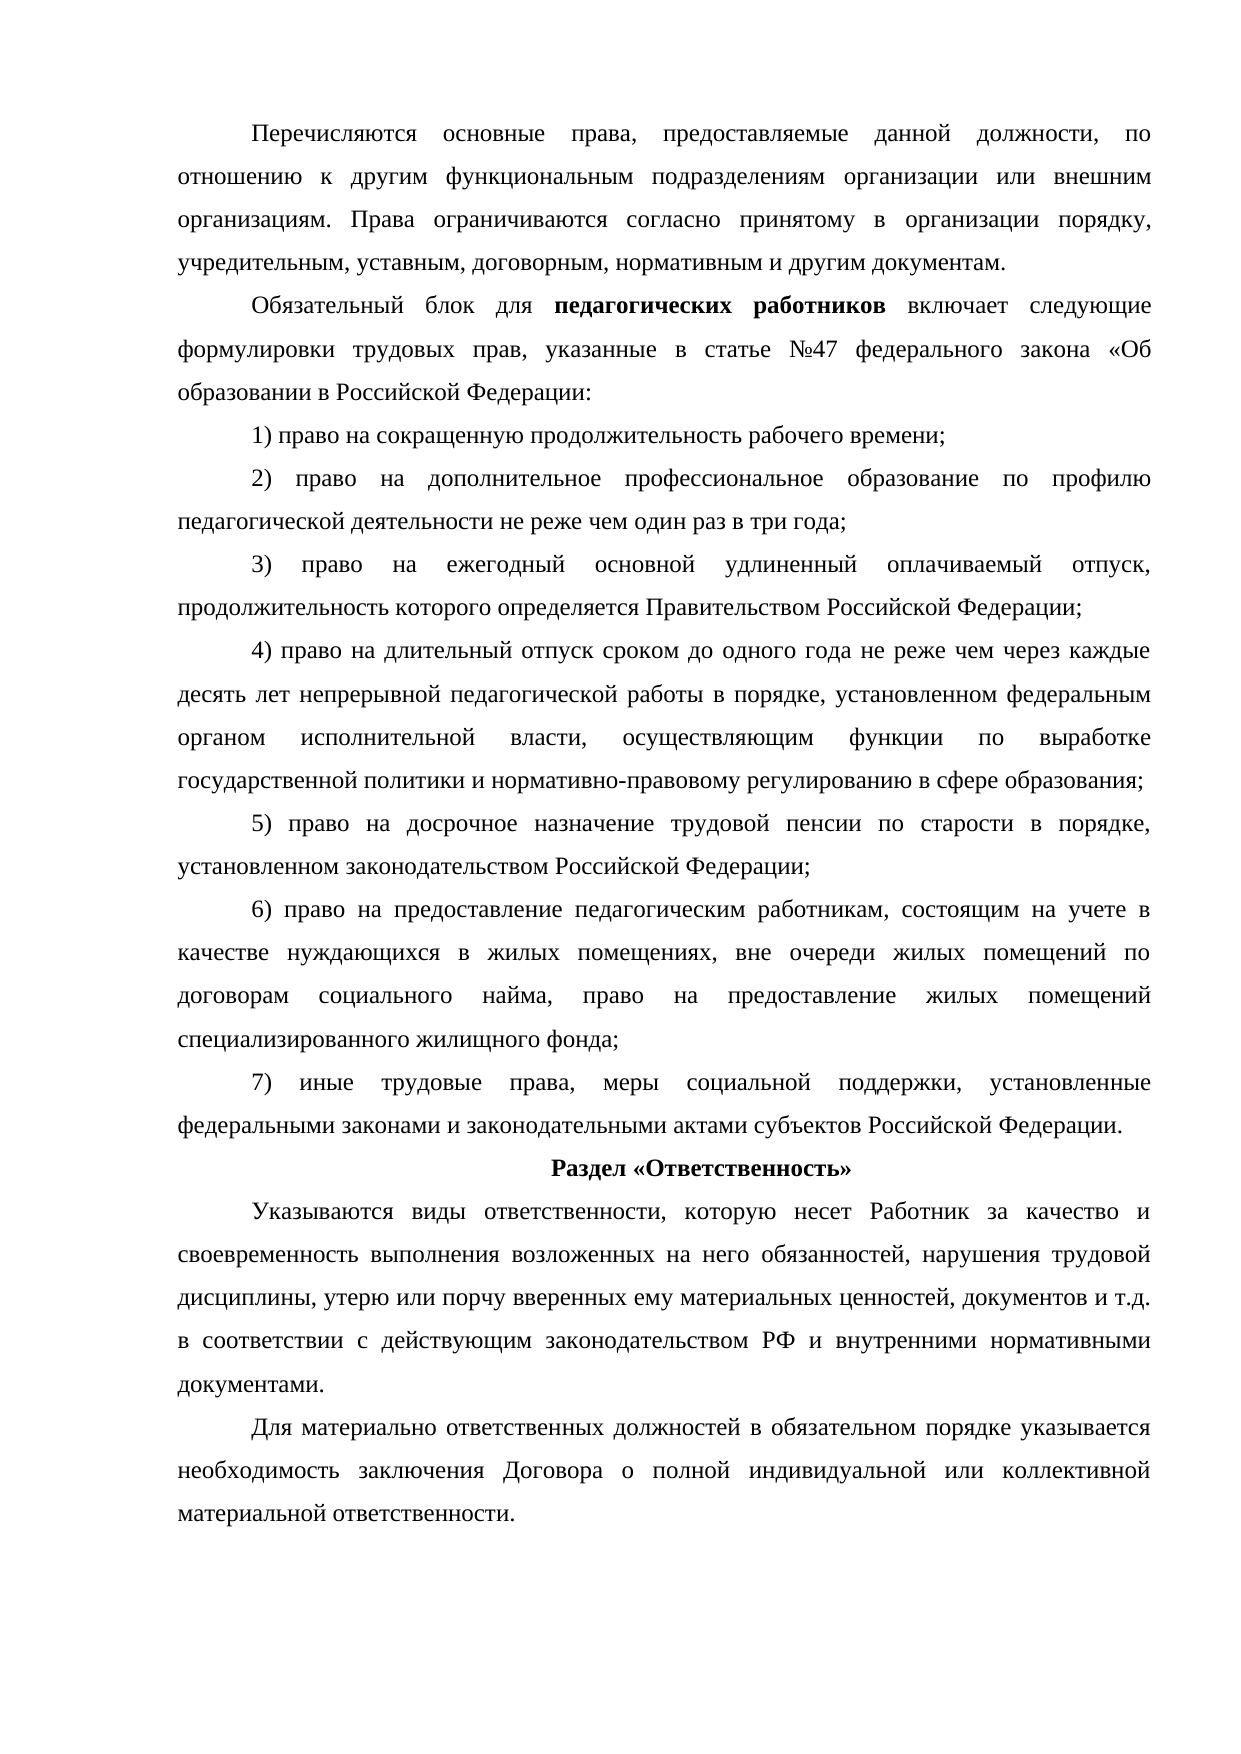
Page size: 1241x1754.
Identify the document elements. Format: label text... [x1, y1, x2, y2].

text 1) право на сокращенную продолжительность рабочего времени; [177, 420, 1152, 449]
text 4) право на длительный отпуск сроком до одного года не реже чем через каждые десять лет непрерывной педагогической работы в порядке, установленном федеральным органом исполнительной власти, осуществляющим функции по выработке государственной политики и нормативно-правовому регулированию в сфере образования; [177, 636, 1152, 794]
text 2) право на дополнительное профессиональное образование по профилю педагогической деятельности не реже чем один раз в три года; [177, 463, 1152, 535]
text 3) право на ежегодный основной удлиненный оплачиваемый отпуск, продолжительность которого определяется Правительством Российской Федерации; [177, 549, 1152, 621]
text Указываются виды ответственности, которую несет Работник за качество и своевременность выполнения возложенных на него обязанностей, нарушения трудовой дисциплины, утерю или порчу вверенных ему материальных ценностей, документов и т.д. в соответствии с действующим законодательством РФ и внутренними нормативными документами. [177, 1196, 1152, 1397]
text Для материально ответственных должностей в обязательном порядке указывается необходимость заключения Договора о полной индивидуальной или коллективной материальной ответственности. [177, 1412, 1152, 1527]
text 5) право на досрочное назначение трудовой пенсии по старости в порядке, установленном законодательством Российской Федерации; [177, 808, 1152, 880]
text Обязательный блок для педагогических работников включает следующие формулировки трудовых прав, указанные в статье №47 федерального закона «Об образовании в Российской Федерации: [177, 291, 1152, 406]
text 6) право на предоставление педагогическим работникам, состоящим на учете в качестве нуждающихся в жилых помещениях, вне очереди жилых помещений по договорам социального найма, право на предоставление жилых помещений специализированного жилищного фонда; [177, 894, 1152, 1052]
text Раздел «Ответственность» [177, 1153, 1152, 1182]
text Перечисляются основные права, предоставляемые данной должности, по отношению к другим функциональным подразделениям организации или внешним организациям. Права ограничиваются согласно принятому в организации порядку, учредительным, уставным, договорным, нормативным и другим документам. [177, 118, 1152, 276]
text 7) иные трудовые права, меры социальной поддержки, установленные федеральными законами и законодательными актами субъектов Российской Федерации. [177, 1067, 1152, 1139]
